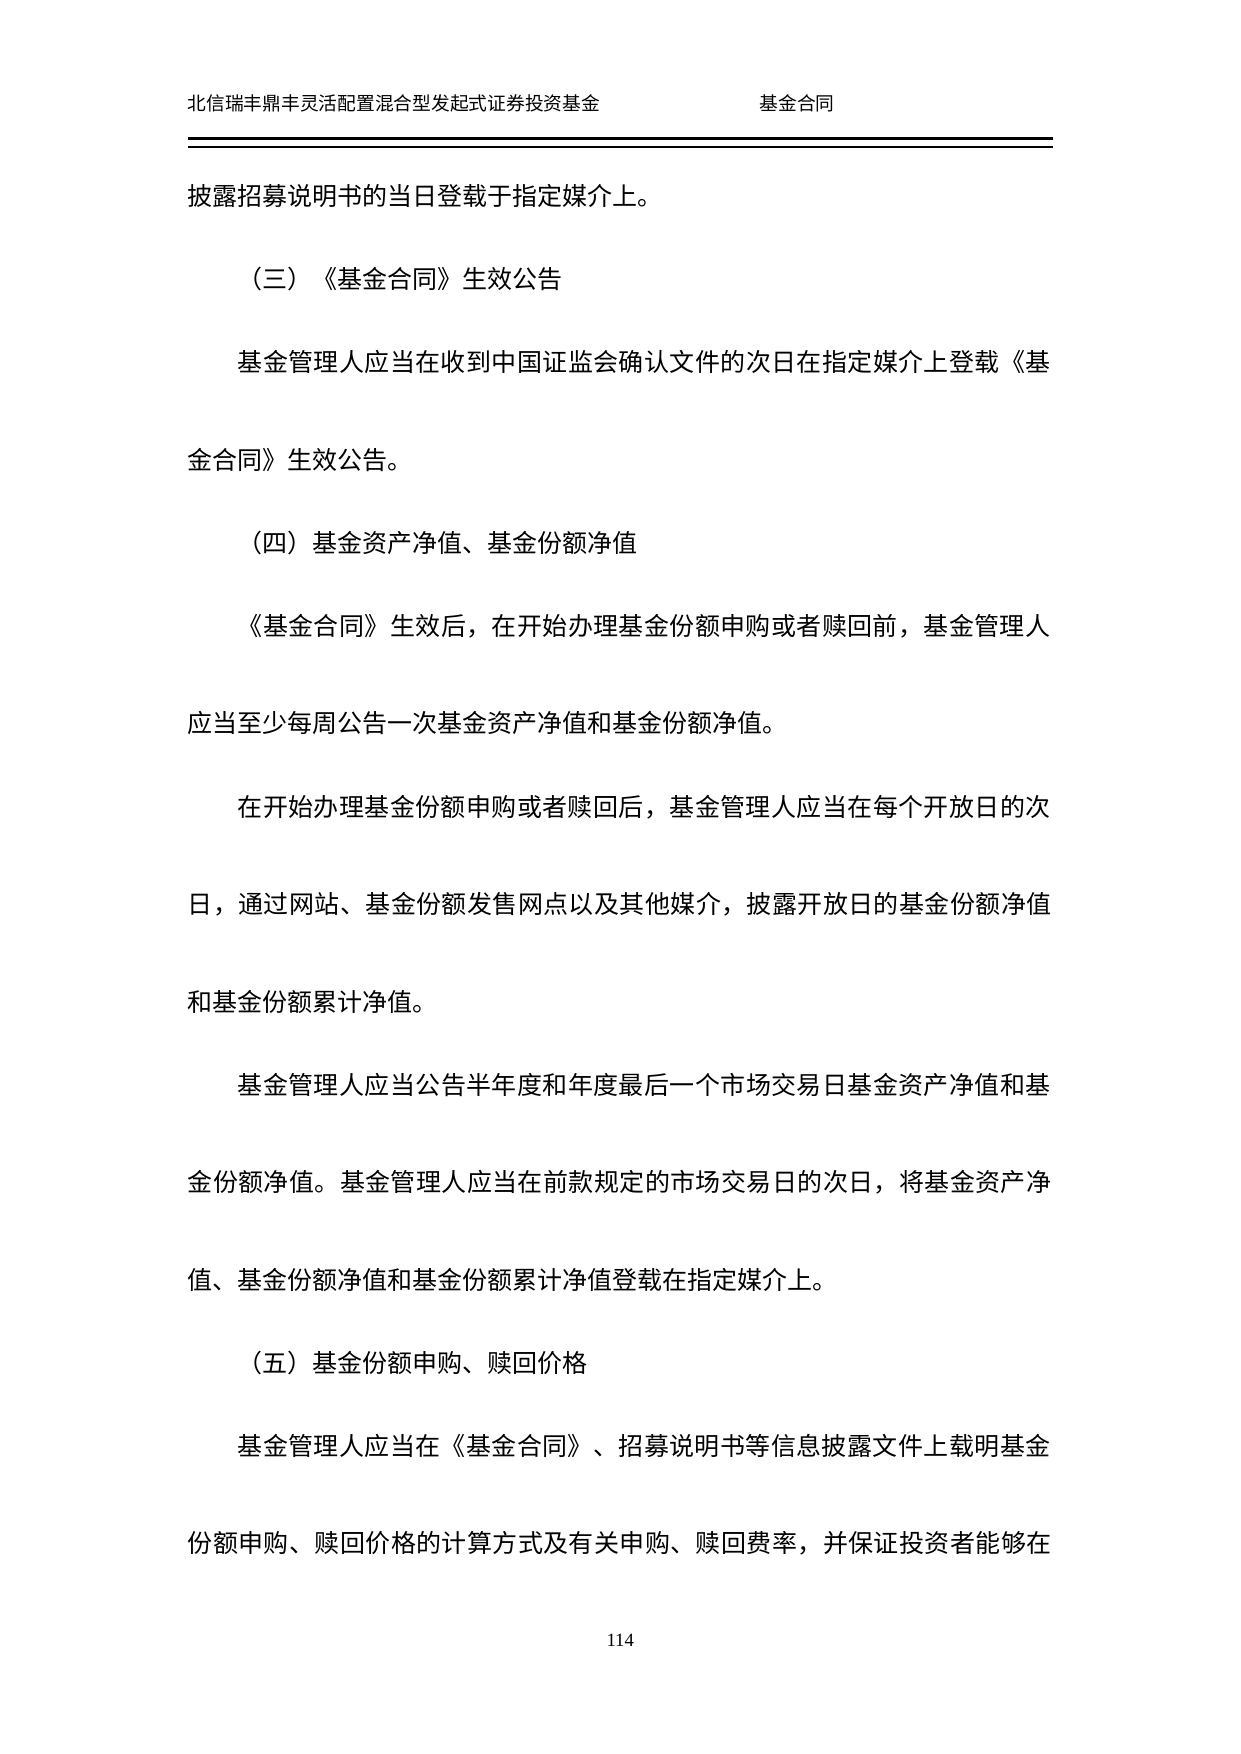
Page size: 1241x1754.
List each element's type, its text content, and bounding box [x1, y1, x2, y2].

text （四）基金资产净值、基金份额净值 [187, 509, 1053, 574]
text 基金管理人应当公告半年度和年度最后一个市场交易日基金资产净值和基金份额净值。基金管理人应当在前款规定的市场交易日的次日，将基金资产净值、基金份额净值和基金份额累计净值登载在指定媒介上。 [187, 1051, 1053, 1311]
text （五）基金份额申购、赎回价格 [187, 1329, 1053, 1394]
text （三）《基金合同》生效公告 [187, 245, 1053, 310]
text 《基金合同》生效后，在开始办理基金份额申购或者赎回前，基金管理人应当至少每周公告一次基金资产净值和基金份额净值。 [187, 592, 1053, 754]
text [187, 162, 1053, 227]
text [187, 1412, 1053, 1574]
text 基金管理人应当在收到中国证监会确认文件的次日在指定媒介上登载《基金合同》生效公告。 [187, 328, 1053, 491]
text 在开始办理基金份额申购或者赎回后，基金管理人应当在每个开放日的次日，通过网站、基金份额发售网点以及其他媒介，披露开放日的基金份额净值和基金份额累计净值。 [187, 773, 1053, 1033]
